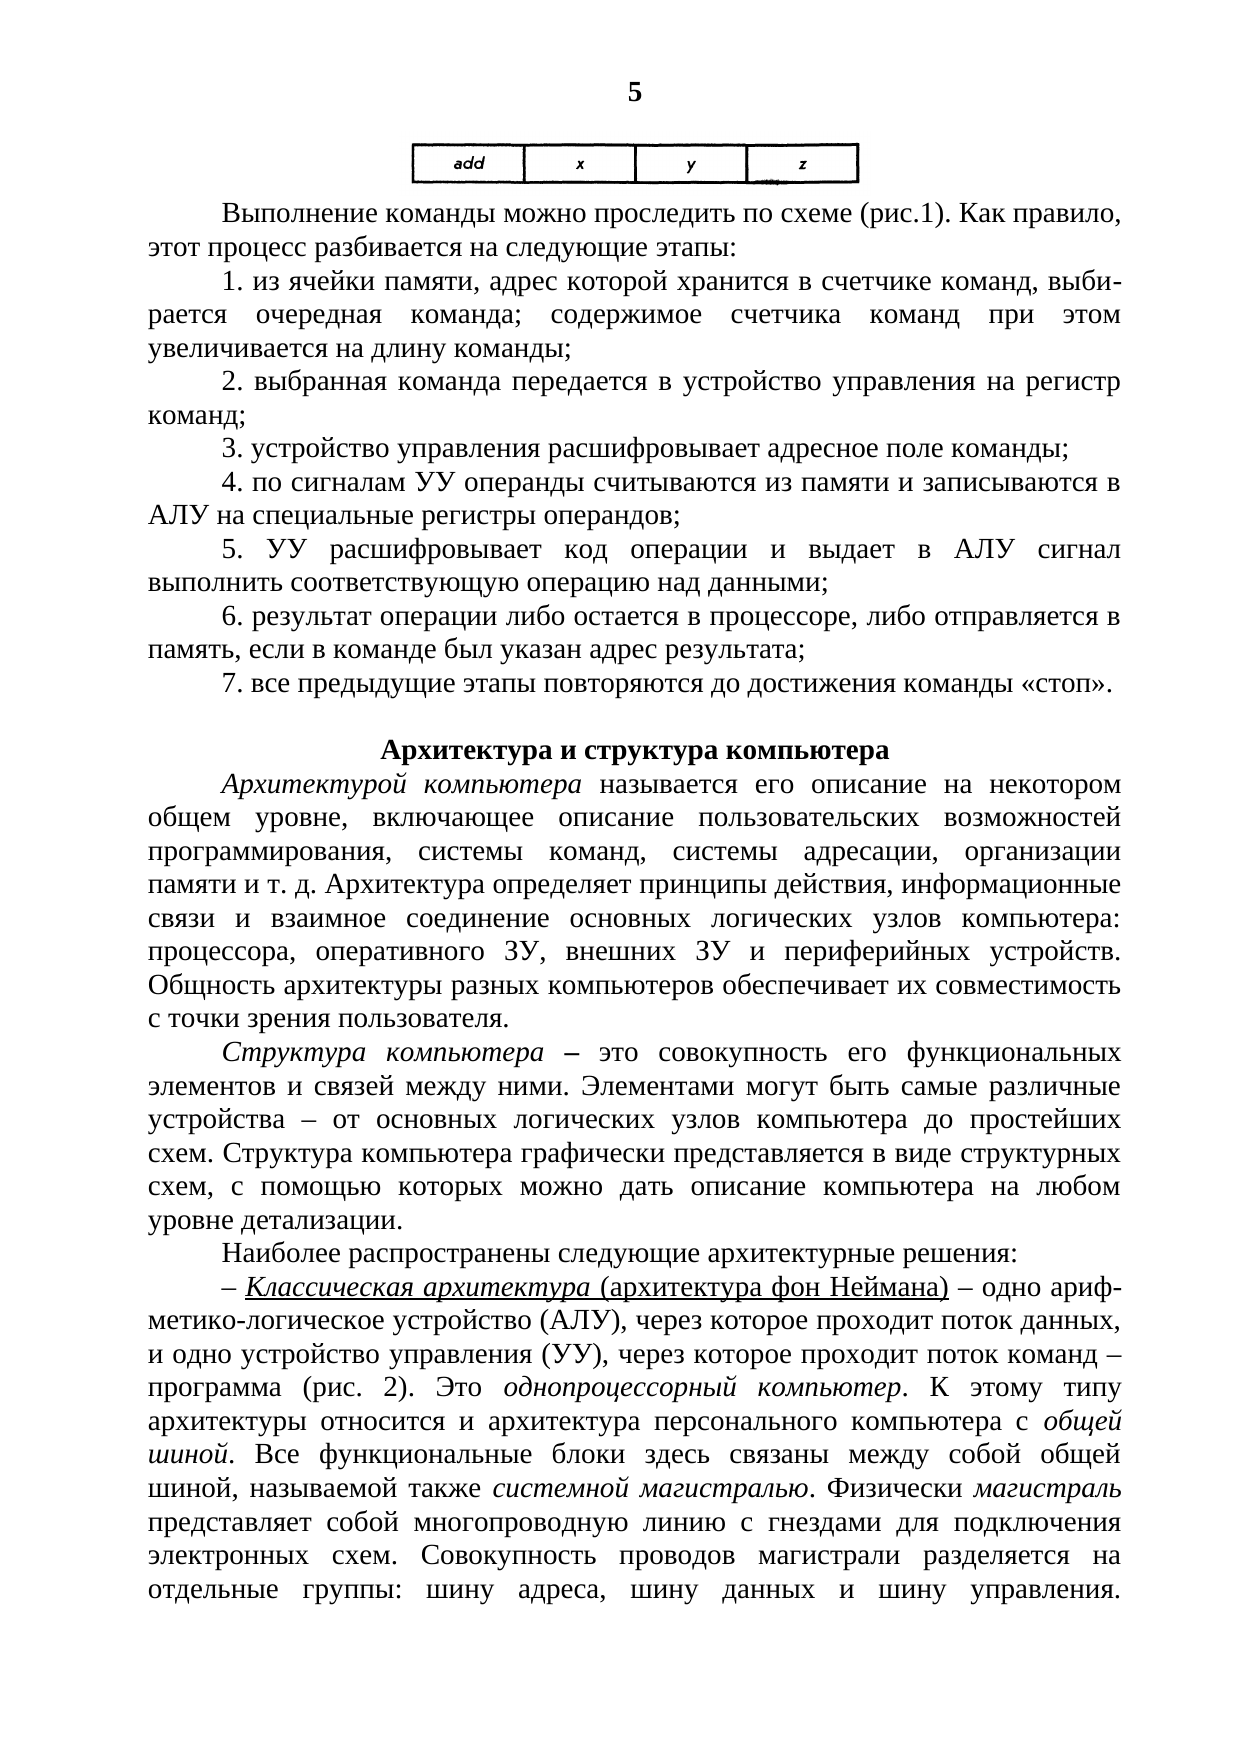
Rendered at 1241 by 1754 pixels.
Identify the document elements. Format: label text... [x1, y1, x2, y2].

text 4. по сигналам УУ операнды считываются из памяти и записываются в АЛУ на специальные регистры операндов; [148, 464, 1122, 531]
text Наиболее распространены следующие архитектурные решения: [148, 1235, 1122, 1269]
text 5. УУ расшифровывает код операции и выдает в АЛУ сигнал выполнить соответствующую операцию над данными; [148, 531, 1122, 598]
text Архитектурой компьютера называется его описание на некотором общем уровне, включающее описание пользовательских возможностей программирования, системы команд, системы адресации, организации памяти и т. д. Архитектура определяет принципы действия, информационные связи и взаимное соединение основных логических узлов компьютера: процессора, оперативного ЗУ, внешних ЗУ и периферийных устройств. Общность архитектуры разных компьютеров обеспечивает их совместимость с точки зрения пользователя. [148, 766, 1122, 1034]
text 6. результат операции либо остается в процессоре, либо отправляется в память, если в команде был указан адрес результата; [148, 598, 1122, 665]
text 7. все предыдущие этапы повторяются до достижения команды «стоп». [148, 665, 1122, 699]
text Архитектура и структура компьютера [148, 732, 1122, 766]
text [148, 1269, 1122, 1604]
text 3. устройство управления расшифровывает адресное поле команды; [148, 430, 1122, 464]
text Структура компьютера – это совокупность его функциональных элементов и связей между ними. Элементами могут быть самые различные устройства – от основных логических узлов компьютера до простейших схем. Структура компьютера графически представляется в виде структурных схем, с помощью которых можно дать описание компьютера на любом уровне детализации. [148, 1034, 1122, 1235]
text 1. из ячейки памяти, адрес которой хранится в счетчике команд, выбирается очередная команда; содержимое счетчика команд при этом увеличивается на длину команды; [148, 263, 1122, 363]
text 2. выбранная команда передается в устройство управления на регистр команд; [148, 363, 1122, 430]
text Выполнение команды можно проследить по схеме (рис.1). Как правило, этот процесс разбивается на следующие этапы: [148, 196, 1122, 263]
picture [398, 131, 871, 196]
